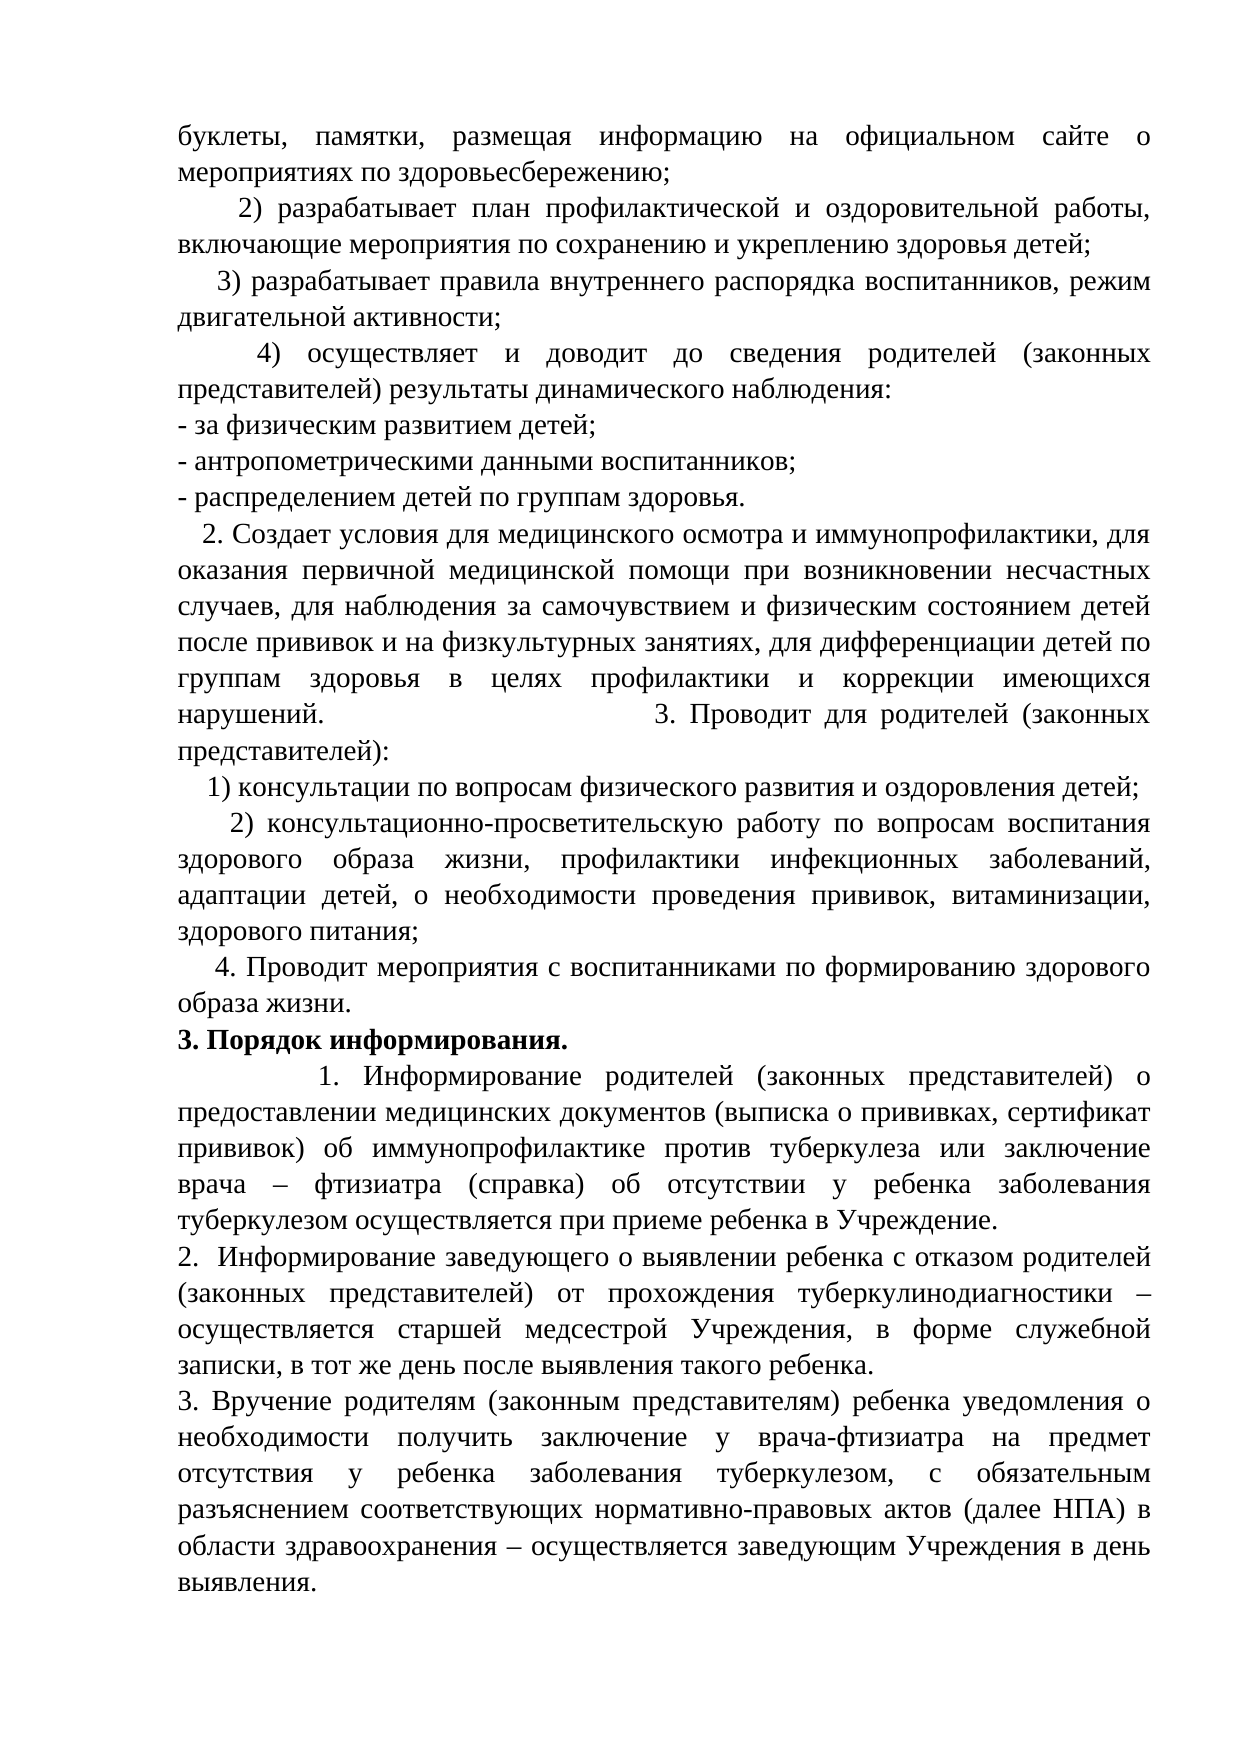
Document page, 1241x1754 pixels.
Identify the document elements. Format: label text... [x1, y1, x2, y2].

text 2. Информирование заведующего о выявлении ребенка с отказом родителей (законных представителей) от прохождения туберкулинодиагностики – осуществляется старшей медсестрой Учреждения, в форме служебной записки, в тот же день после выявления такого ребенка. [177, 1239, 1152, 1381]
text 3. Порядок информирования. [177, 1022, 1152, 1055]
text 2) разрабатывает план профилактической и оздоровительной работы, включающие мероприятия по сохранению и укреплению здоровья детей; [177, 190, 1152, 260]
text 2. Создает условия для медицинского осмотра и иммунопрофилактики, для оказания первичной медицинской помощи при возникновении несчастных случаев, для наблюдения за самочувствием и физическим состоянием детей после прививок и на физкультурных занятиях, для дифференциации детей по группам здоровья в целях профилактики и коррекции имеющихся нарушений. 3. Проводит для родителей (законных представителей): [177, 516, 1152, 766]
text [177, 118, 1152, 188]
text 4. Проводит мероприятия с воспитанниками по формированию здорового образа жизни. [177, 949, 1152, 1019]
text - распределением детей по группам здоровья. [177, 479, 1152, 513]
text 3) разрабатывает правила внутреннего распорядка воспитанников, режим двигательной активности; [177, 263, 1152, 332]
text - за физическим развитием детей; [177, 407, 1152, 441]
text 1) консультации по вопросам физического развития и оздоровления детей; [177, 769, 1152, 802]
text 2) консультационно-просветительскую работу по вопросам воспитания здорового образа жизни, профилактики инфекционных заболеваний, адаптации детей, о необходимости проведения прививок, витаминизации, здорового питания; [177, 805, 1152, 947]
text 1. Информирование родителей (законных представителей) о предоставлении медицинских документов (выписка о прививках, сертификат прививок) об иммунопрофилактике против туберкулеза или заключение врача – фтизиатра (справка) об отсутствии у ребенка заболевания туберкулезом осуществляется при приеме ребенка в Учреждение. [177, 1058, 1152, 1236]
text 3. Вручение родителям (законным представителям) ребенка уведомления о необходимости получить заключение у врача-фтизиатра на предмет отсутствия у ребенка заболевания туберкулезом, с обязательным разъяснением соответствующих нормативно-правовых актов (далее НПА) в области здравоохранения – осуществляется заведующим Учреждения в день выявления. [177, 1383, 1152, 1597]
text - антропометрическими данными воспитанников; [177, 443, 1152, 477]
text 4) осуществляет и доводит до сведения родителей (законных представителей) результаты динамического наблюдения: [177, 335, 1152, 405]
